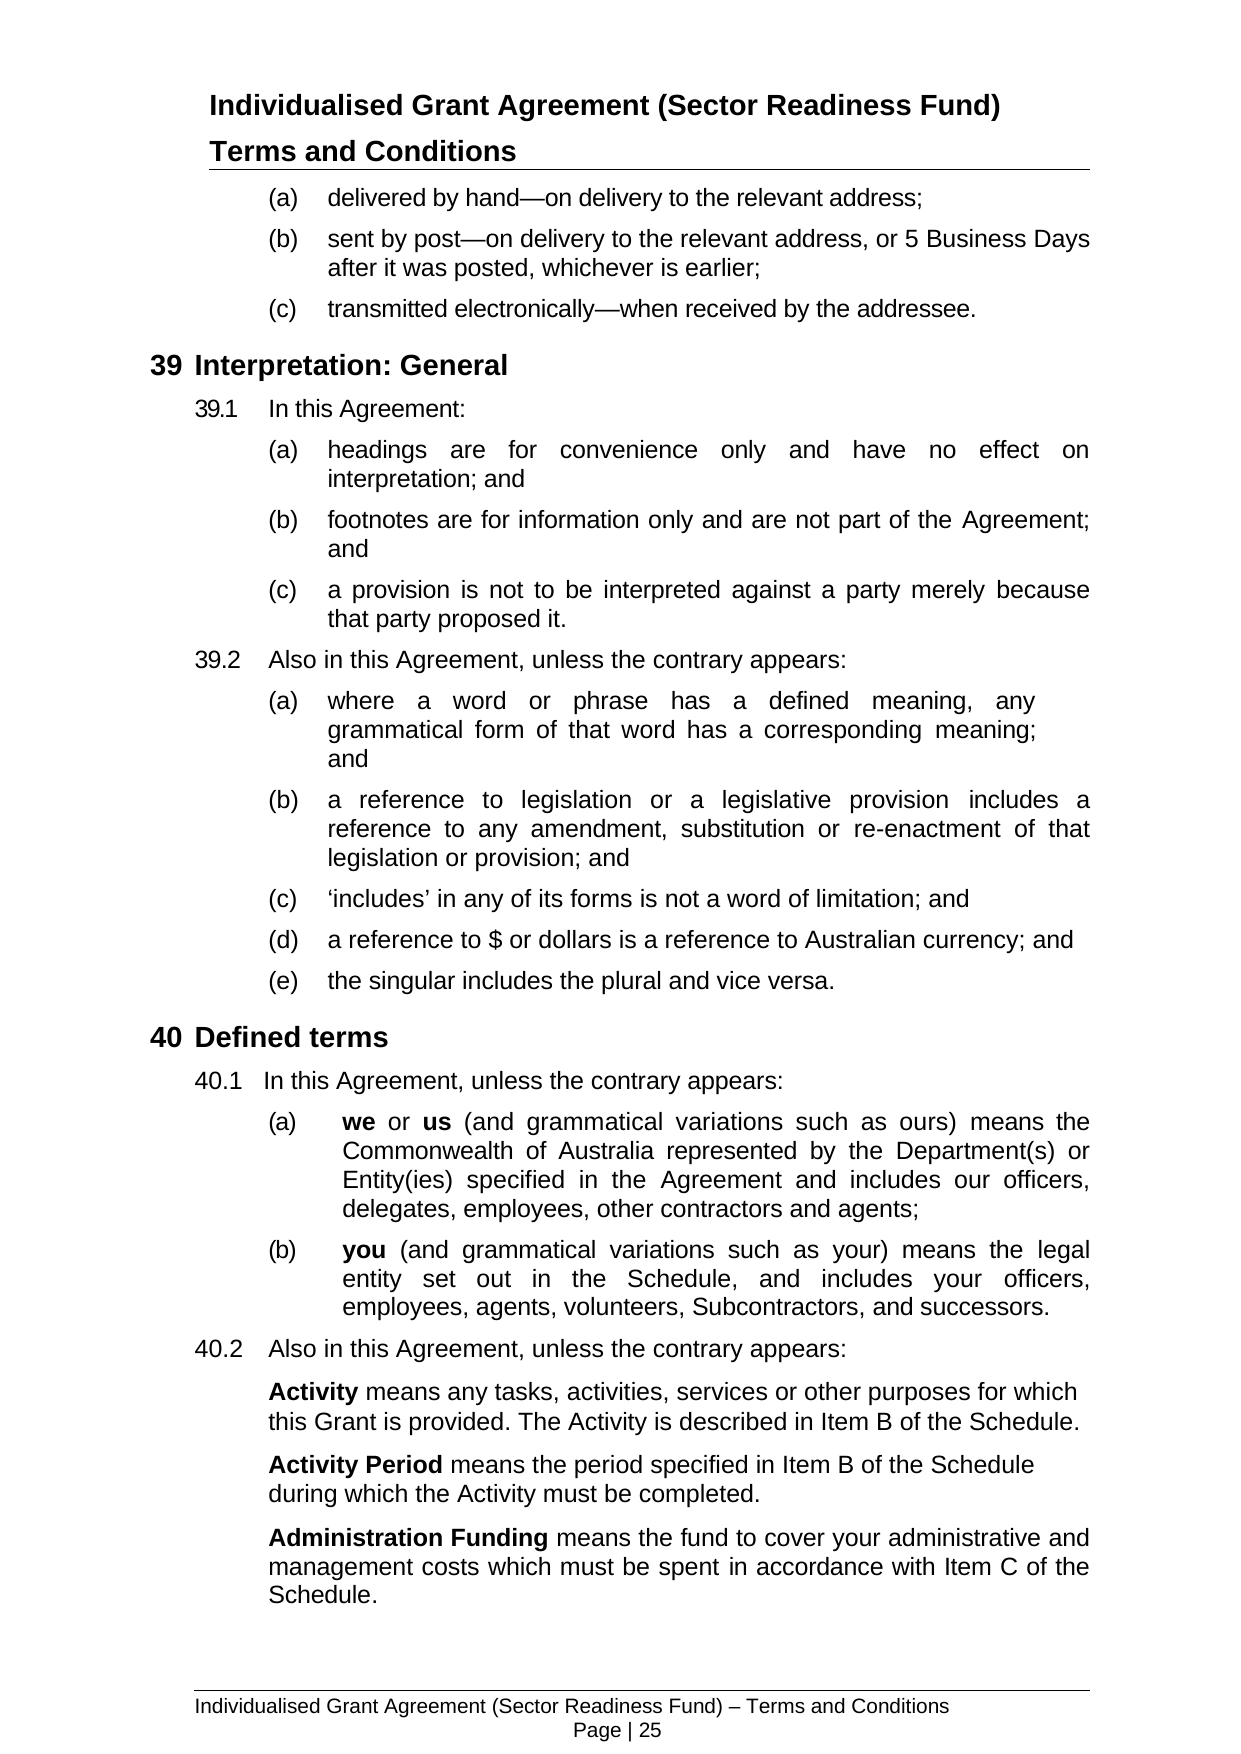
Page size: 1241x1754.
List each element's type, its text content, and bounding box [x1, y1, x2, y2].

text (d) a reference to $ or dollars is a reference to Australian currency; and [268, 925, 1090, 954]
subtitle 39 Interpretation: General [150, 348, 1090, 381]
list we or us (and grammatical variations such as ours) means the Commonwealth of Australia represented by the Department(s) or Entity(ies) specified in the Agreement and includes our officers, delegates, employees, other contractors and agents; [268, 1107, 1090, 1222]
list sent by post—on delivery to the relevant address, or 5 Business Days after it was posted, whichever is earlier; [268, 224, 1090, 281]
list delivered by hand—on delivery to the relevant address; [268, 183, 1090, 211]
subtitle 40 Defined terms [150, 1020, 1090, 1053]
list footnotes are for information only and are not part of the Agreement; and [268, 505, 1090, 562]
text Activity means any tasks, activities, services or other purposes for which this Grant is provided. The Activity is described in Item B of the Schedule. [268, 1377, 1090, 1435]
text Activity Period means the period specified in Item B of the Schedule during which the Activity must be completed. [268, 1450, 1090, 1508]
text (c) ‘includes’ in any of its forms is not a word of limitation; and [268, 884, 1090, 912]
list where a word or phrase has a defined meaning, any grammatical form of that word has a corresponding meaning; and [268, 686, 1036, 772]
text 39.2 Also in this Agreement, unless the contrary appears: [194, 645, 1090, 674]
text (e) the singular includes the plural and vice versa. [268, 966, 1090, 995]
text Administration Funding means the fund to cover your administrative and management costs which must be spent in accordance with Item C of the Schedule. [268, 1523, 1090, 1609]
list you (and grammatical variations such as your) means the legal entity set out in the Schedule, and includes your officers, employees, agents, volunteers, Subcontractors, and successors. [268, 1235, 1090, 1321]
list a reference to legislation or a legislative provision includes a reference to any amendment, substitution or re-enactment of that legislation or provision; and [268, 785, 1090, 871]
list transmitted electronically—when received by the addressee. [268, 294, 1036, 323]
list headings are for convenience only and have no effect on interpretation; and [268, 435, 1090, 492]
text 40.1 In this Agreement, unless the contrary appears: [194, 1066, 1090, 1095]
text 40.2 Also in this Agreement, unless the contrary appears: [194, 1333, 1090, 1362]
text 39.1 In this Agreement: [194, 394, 1090, 422]
list a provision is not to be interpreted against a party merely because that party proposed it. [268, 575, 1090, 632]
